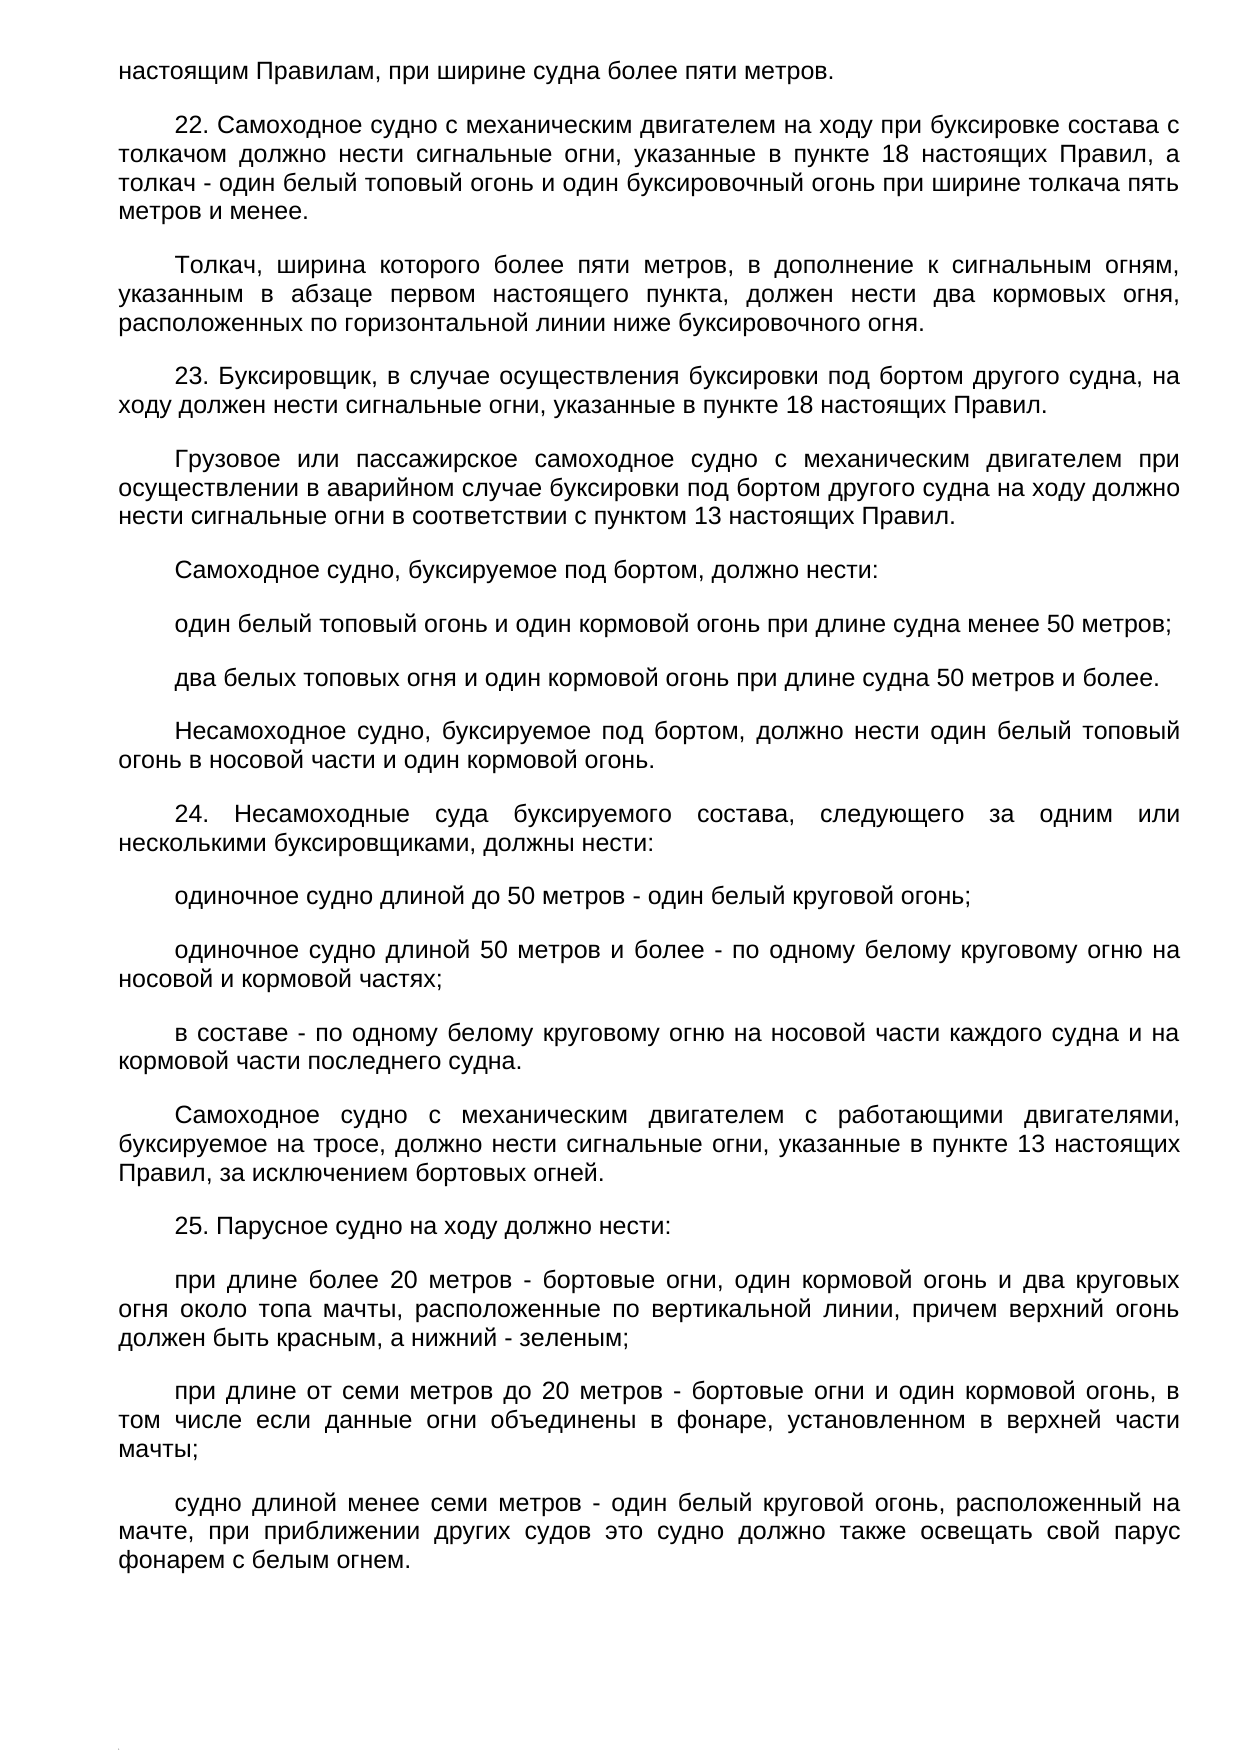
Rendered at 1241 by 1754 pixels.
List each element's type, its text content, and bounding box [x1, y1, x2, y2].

text Грузовое или пассажирское самоходное судно с механическим двигателем при осуществлении в аварийном случае буксировки под бортом другого судна на ходу должно нести сигнальные огни в соответствии с пунктом 13 настоящих Правил. [118, 444, 1181, 530]
text при длине от семи метров до 20 метров - бортовые огни и один кормовой огонь, в том числе если данные огни объединены в фонаре, установленном в верхней части мачты; [118, 1376, 1181, 1462]
text 22. Самоходное судно с механическим двигателем на ходу при буксировке состава с толкачом должно нести сигнальные огни, указанные в пункте 18 настоящих Правил, а толкач - один белый топовый огонь и один буксировочный огонь при ширине толкача пять метров и менее. [118, 110, 1181, 225]
text Толкач, ширина которого более пяти метров, в дополнение к сигнальным огням, указанным в абзаце первом настоящего пункта, должен нести два кормовых огня, расположенных по горизонтальной линии ниже буксировочного огня. [118, 250, 1181, 336]
text 23. Буксировщик, в случае осуществления буксировки под бортом другого судна, на ходу должен нести сигнальные огни, указанные в пункте 18 настоящих Правил. [118, 361, 1181, 419]
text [118, 56, 1181, 85]
text одиночное судно длиной до 50 метров - один белый круговой огонь; [118, 881, 1181, 910]
text судно длиной менее семи метров - один белый круговой огонь, расположенный на мачте, при приближении других судов это судно должно также освещать свой парус фонарем с белым огнем. [118, 1487, 1181, 1574]
text Несамоходное судно, буксируемое под бортом, должно нести один белый топовый огонь в носовой части и один кормовой огонь. [118, 716, 1181, 774]
text в составе - по одному белому круговому огню на носовой части каждого судна и на кормовой части последнего судна. [118, 1017, 1181, 1075]
text одиночное судно длиной 50 метров и более - по одному белому круговому огню на носовой и кормовой частях; [118, 935, 1181, 992]
text при длине более 20 метров - бортовые огни, один кормовой огонь и два круговых огня около топа мачты, расположенные по вертикальной линии, причем верхний огонь должен быть красным, а нижний - зеленым; [118, 1265, 1181, 1351]
text два белых топовых огня и один кормовой огонь при длине судна 50 метров и более. [118, 662, 1181, 691]
text один белый топовый огонь и один кормовой огонь при длине судна менее 50 метров; [118, 609, 1181, 637]
text Самоходное судно с механическим двигателем с работающими двигателями, буксируемое на тросе, должно нести сигнальные огни, указанные в пункте 13 настоящих Правил, за исключением бортовых огней. [118, 1100, 1181, 1186]
text Самоходное судно, буксируемое под бортом, должно нести: [118, 555, 1181, 584]
text 24. Несамоходные суда буксируемого состава, следующего за одним или несколькими буксировщиками, должны нести: [118, 799, 1181, 856]
text 25. Парусное судно на ходу должно нести: [118, 1211, 1181, 1240]
